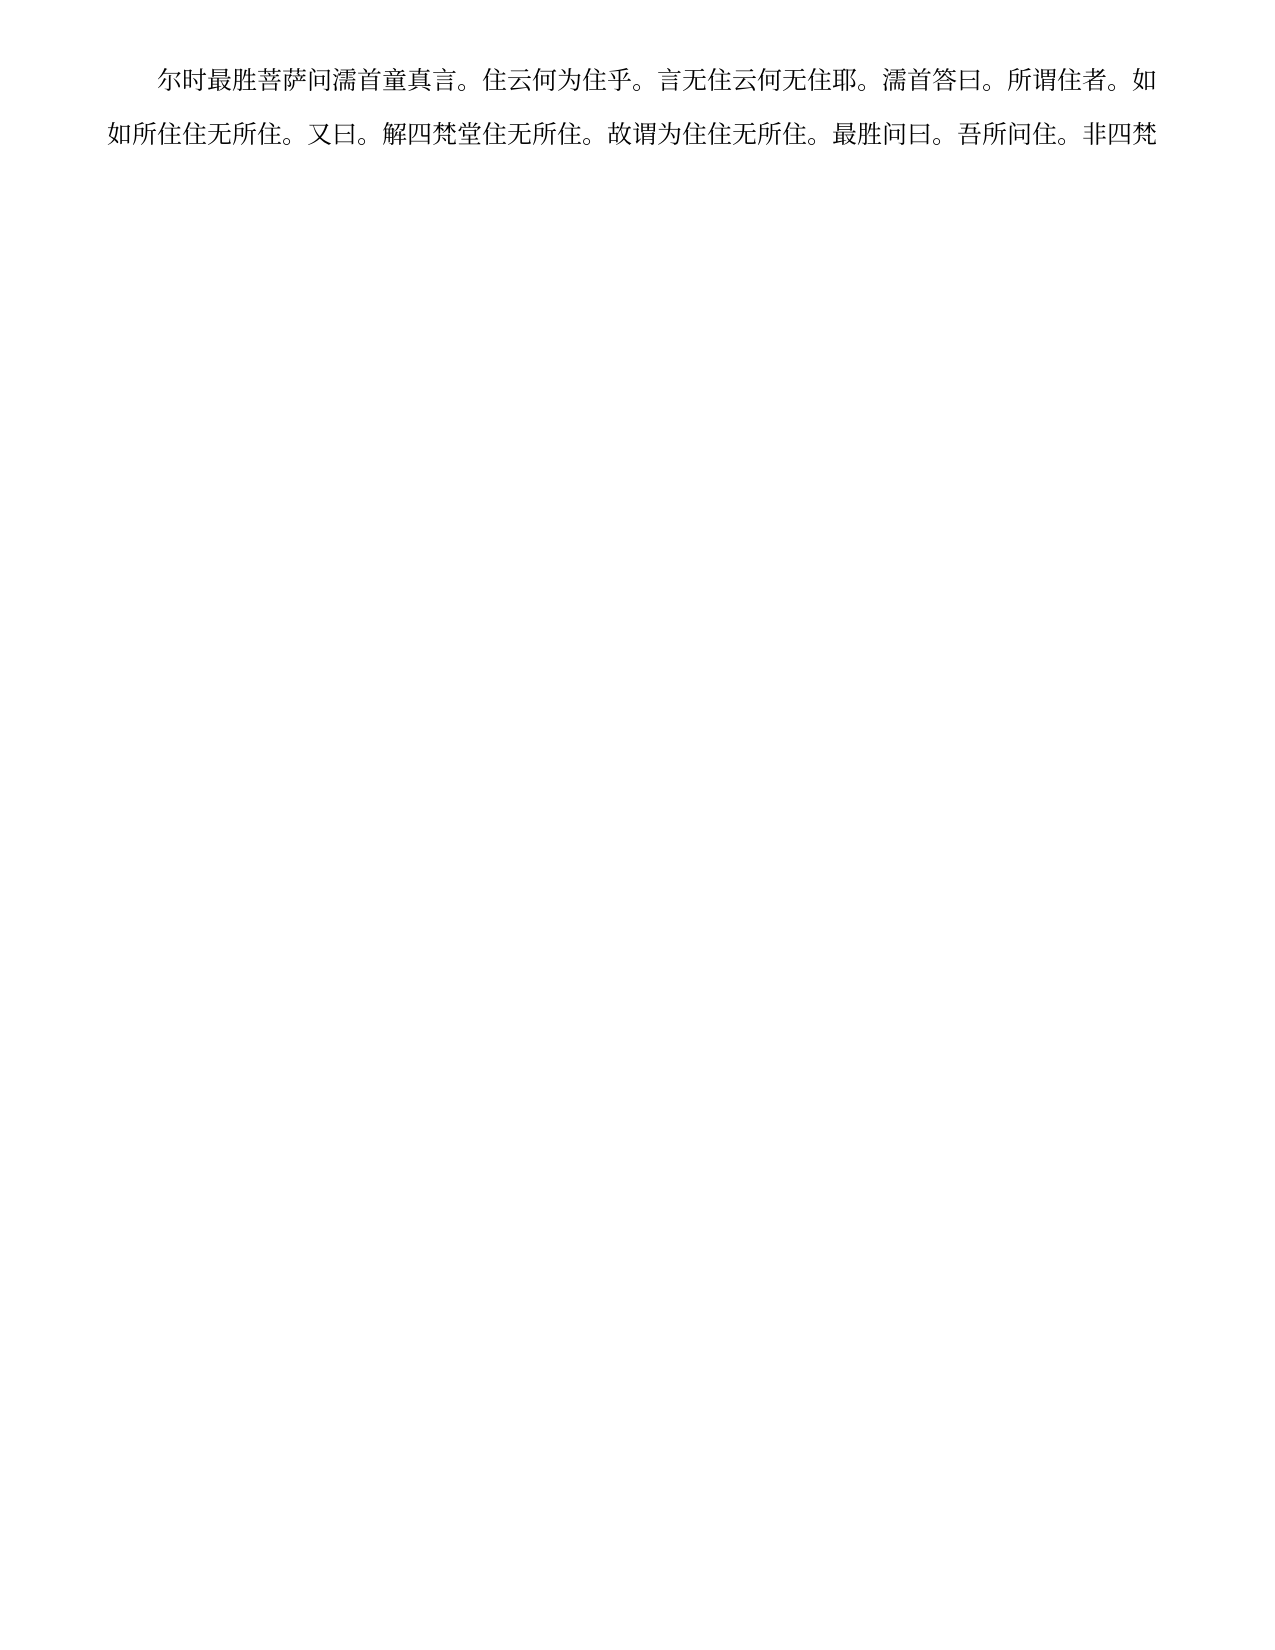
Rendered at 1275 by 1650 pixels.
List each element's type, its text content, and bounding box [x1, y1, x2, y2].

text 尔时最胜菩萨问濡首童真言。住云何为住乎。言无住云何无住耶。濡首答曰。所谓住者。如如所住住无所住。又曰。解四梵堂住无所住。故谓为住住无所住。最胜问曰。吾所问住。非四梵 [107, 60, 1159, 151]
